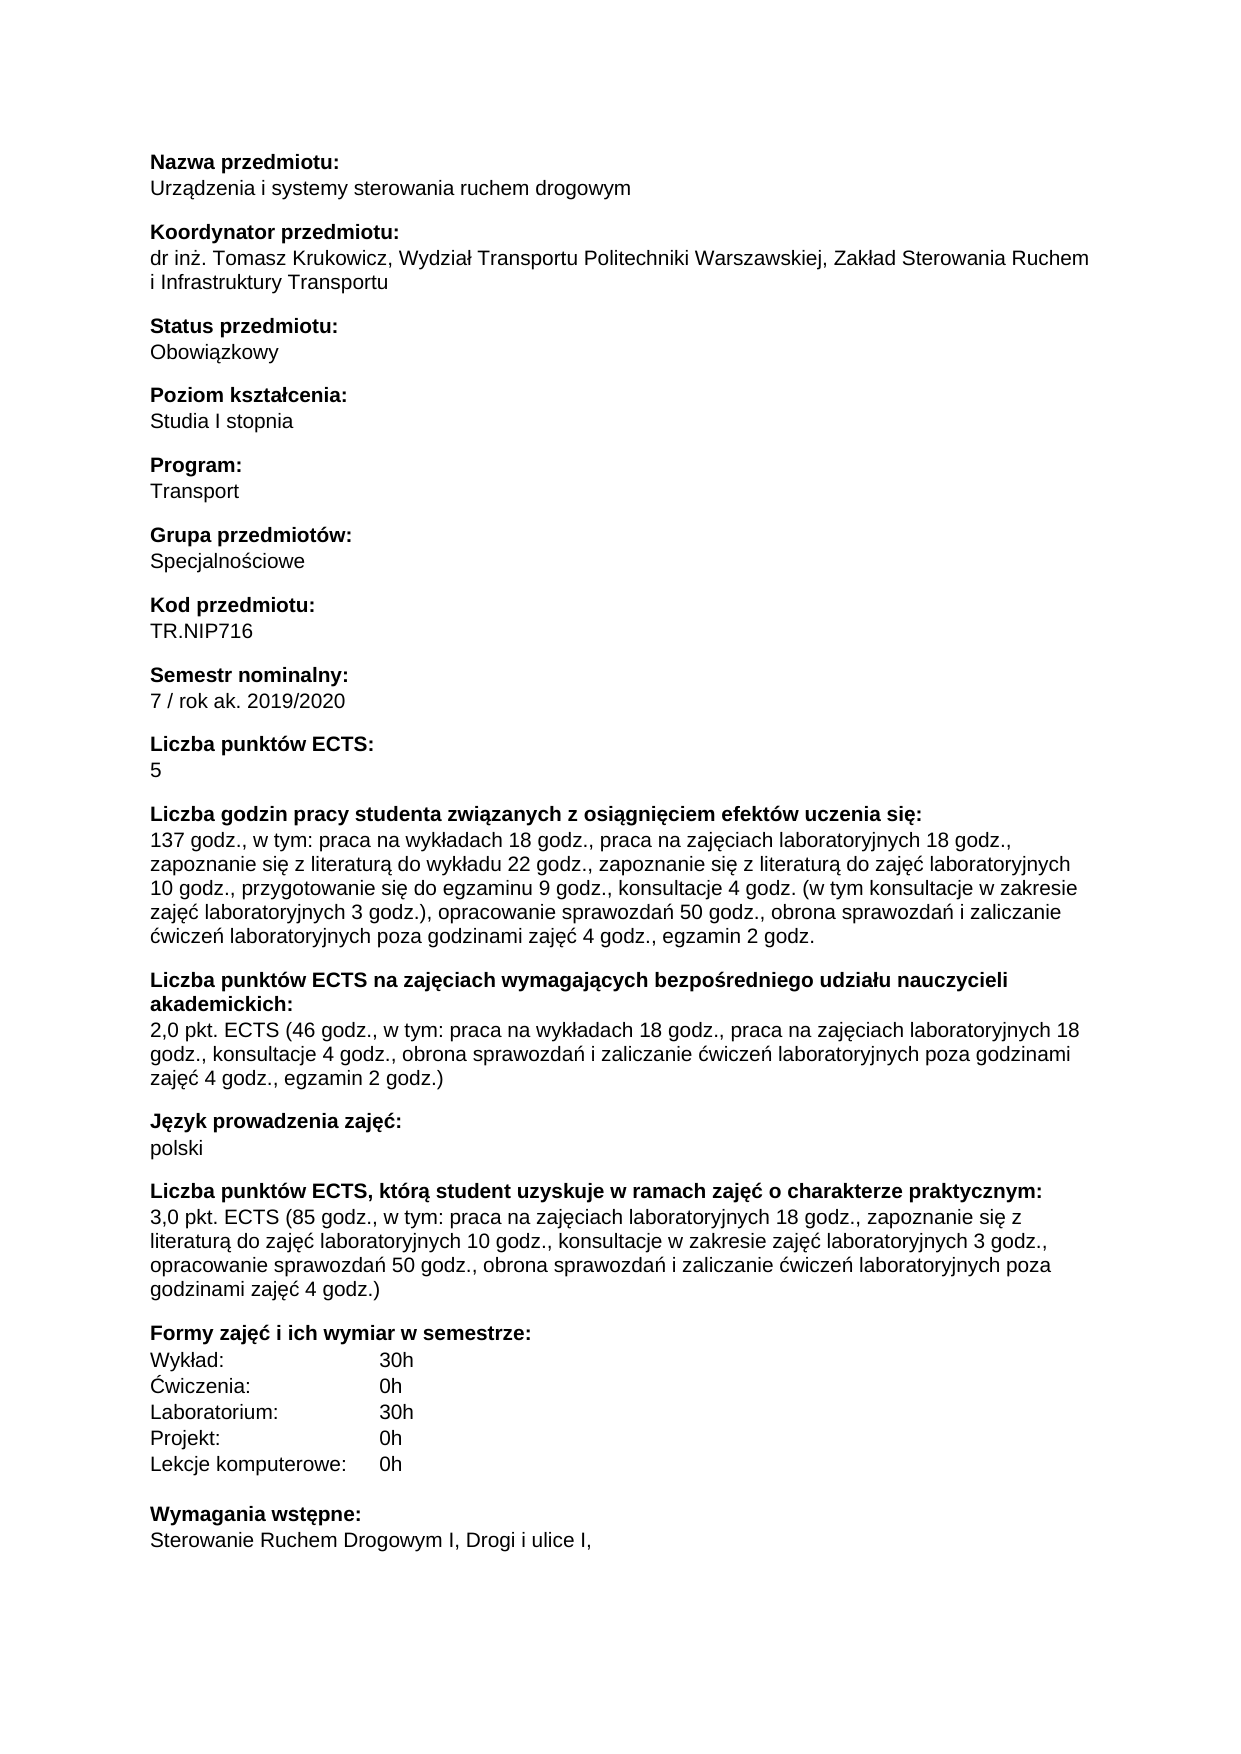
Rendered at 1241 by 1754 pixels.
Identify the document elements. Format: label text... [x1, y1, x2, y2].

text Program: [150, 453, 1090, 477]
table_cell 0h [369, 1450, 597, 1476]
table_cell Ćwiczenia: [140, 1373, 367, 1398]
text dr inż. Tomasz Krukowicz, Wydział Transportu Politechniki Warszawskiej, Zakład Sterowania Ruchem i Infrastruktury Transportu [150, 246, 1090, 294]
text 3,0 pkt. ECTS (85 godz., w tym: praca na zajęciach laboratoryjnych 18 godz., zapoznanie się z literaturą do zajęć laboratoryjnych 10 godz., konsultacje w zakresie zajęć laboratoryjnych 3 godz., opracowanie sprawozdań 50 godz., obrona sprawozdań i zaliczanie ćwiczeń laboratoryjnych poza godzinami zajęć 4 godz.) [150, 1205, 1090, 1301]
text 137 godz., w tym: praca na wykładach 18 godz., praca na zajęciach laboratoryjnych 18 godz., zapoznanie się z literaturą do wykładu 22 godz., zapoznanie się z literaturą do zajęć laboratoryjnych 10 godz., przygotowanie się do egzaminu 9 godz., konsultacje 4 godz. (w tym konsultacje w zakresie zajęć laboratoryjnych 3 godz.), opracowanie sprawozdań 50 godz., obrona sprawozdań i zaliczanie ćwiczeń laboratoryjnych poza godzinami zajęć 4 godz., egzamin 2 godz. [150, 828, 1090, 948]
text Liczba punktów ECTS: [150, 732, 1090, 756]
text 5 [150, 758, 1090, 782]
text Obowiązkowy [150, 339, 1090, 363]
text Liczba punktów ECTS na zajęciach wymagających bezpośredniego udziału nauczycieli akademickich: [150, 968, 1090, 1016]
table_header Wykład: [140, 1347, 368, 1372]
text Liczba punktów ECTS, którą student uzyskuje w ramach zajęć o charakterze praktycznym: [150, 1179, 1090, 1203]
text Specjalnościowe [150, 549, 1090, 573]
table_cell 30h [369, 1398, 597, 1424]
text Kod przedmiotu: [150, 593, 1090, 617]
text Transport [150, 479, 1090, 503]
text Sterowanie Ruchem Drogowym I, Drogi i ulice I, [150, 1528, 1090, 1552]
text polski [150, 1135, 1090, 1159]
text Studia I stopnia [150, 409, 1090, 433]
text Poziom kształcenia: [150, 383, 1090, 407]
text TR.NIP716 [150, 619, 1090, 643]
text Status przedmiotu: [150, 313, 1090, 337]
text Liczba godzin pracy studenta związanych z osiągnięciem efektów uczenia się: [150, 802, 1090, 826]
text Grupa przedmiotów: [150, 523, 1090, 547]
table_cell Projekt: [140, 1426, 367, 1450]
text Formy zajęć i ich wymiar w semestrze: [150, 1321, 1090, 1345]
text Koordynator przedmiotu: [150, 220, 1090, 244]
table_cell Lekcje komputerowe: [140, 1452, 367, 1476]
text Urządzenia i systemy sterowania ruchem drogowym [150, 176, 1090, 200]
table_cell Laboratorium: [140, 1400, 367, 1424]
text Nazwa przedmiotu: [150, 150, 1090, 174]
table_cell 0h [369, 1424, 597, 1450]
table_cell 0h [369, 1372, 597, 1398]
text Język prowadzenia zajęć: [150, 1109, 1090, 1133]
text 7 / rok ak. 2019/2020 [150, 688, 1090, 712]
text Semestr nominalny: [150, 662, 1090, 686]
text Wymagania wstępne: [150, 1502, 1090, 1526]
text 2,0 pkt. ECTS (46 godz., w tym: praca na wykładach 18 godz., praca na zajęciach laboratoryjnych 18 godz., konsultacje 4 godz., obrona sprawozdań i zaliczanie ćwiczeń laboratoryjnych poza godzinami zajęć 4 godz., egzamin 2 godz.) [150, 1018, 1090, 1089]
table_header 30h [369, 1347, 597, 1372]
